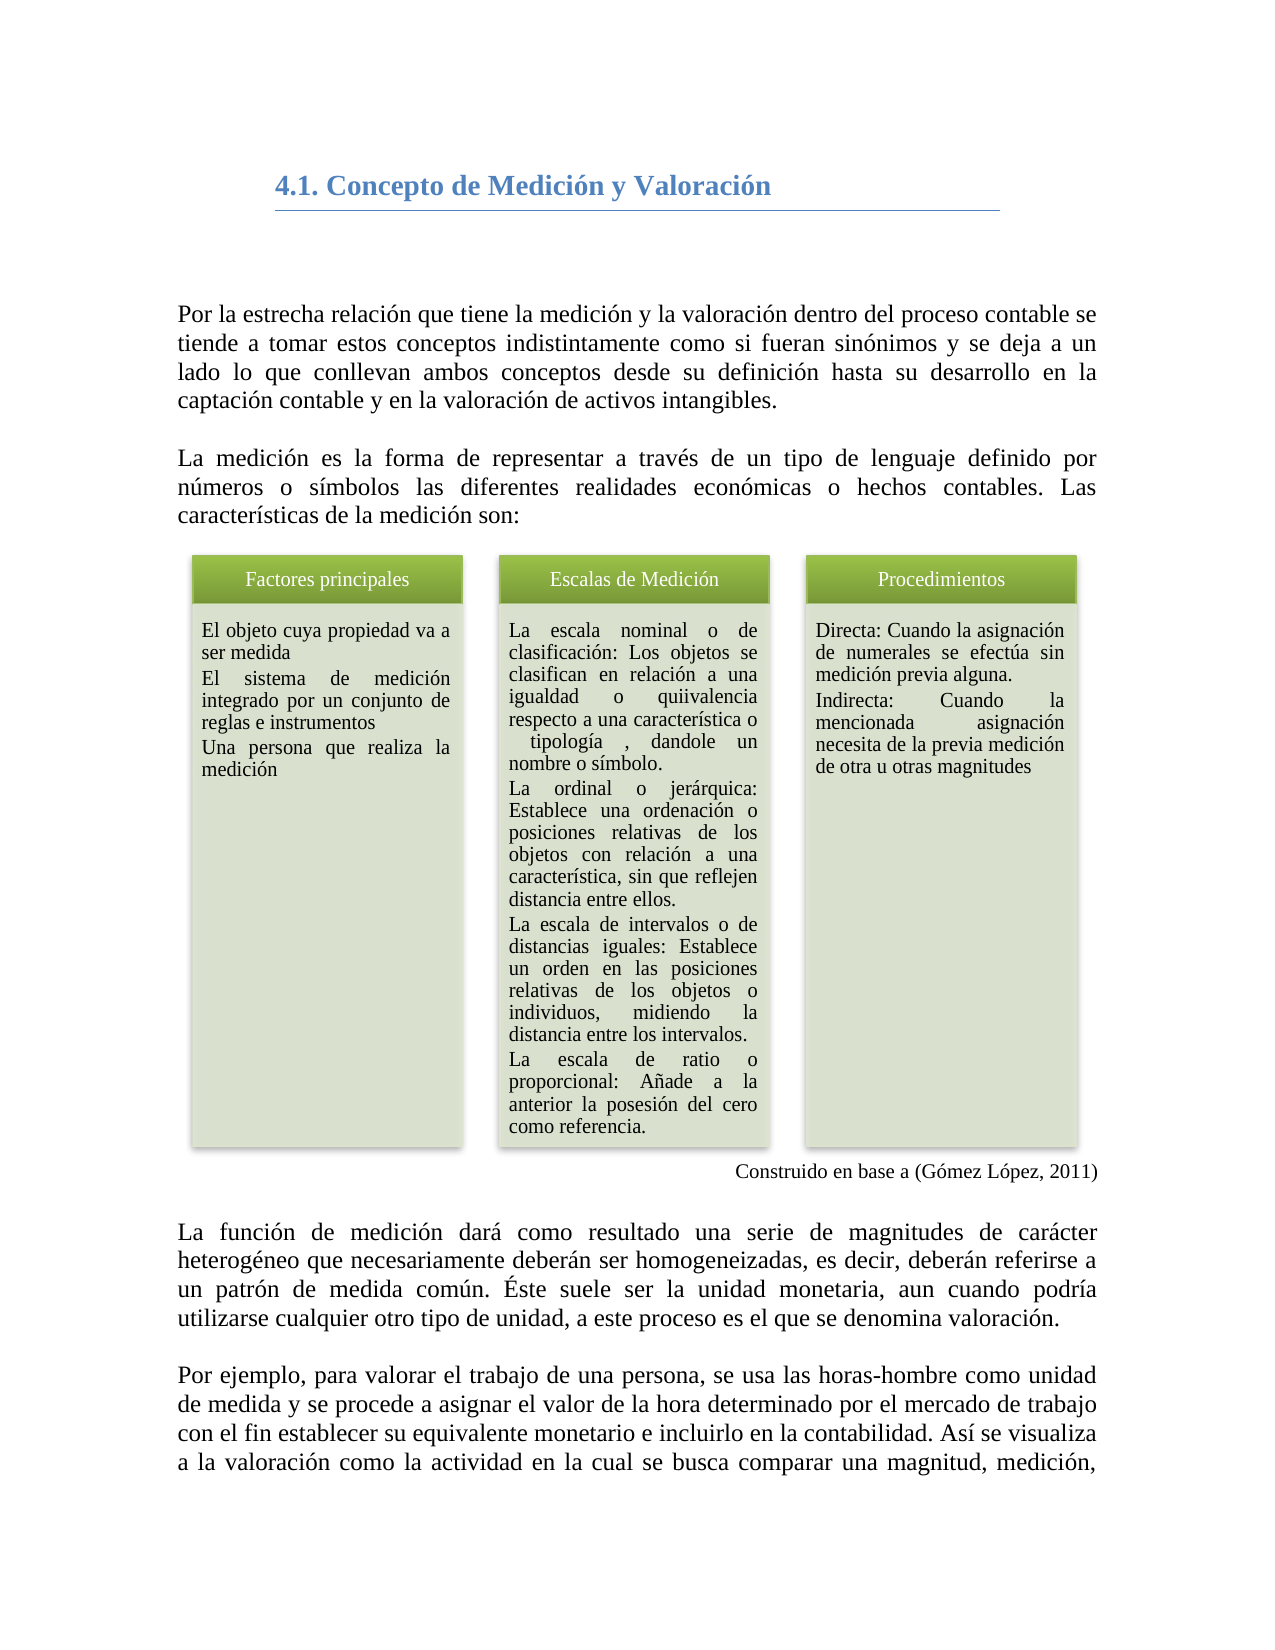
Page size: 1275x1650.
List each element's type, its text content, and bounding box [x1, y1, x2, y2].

text La función de medición dará como resultado una serie de magnitudes de carácter heterogéneo que necesariamente deberán ser homogeneizadas, es decir, deberán referirse a un patrón de medida común. Éste suele ser la unidad monetaria, aun cuando podría utilizarse cualquier otro tipo de unidad, a este proceso es el que se denomina valoración. [177, 1217, 1098, 1332]
text 4.1. Concepto de Medición y Valoración [275, 168, 1000, 210]
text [177, 1361, 1098, 1476]
text Por la estrecha relación que tiene la medición y la valoración dentro del proceso contable se tiende a tomar estos conceptos indistintamente como si fueran sinónimos y se deja a un lado lo que conllevan ambos conceptos desde su definición hasta su desarrollo en la captación contable y en la valoración de activos intangibles. [177, 299, 1098, 414]
text Construido en base a [177, 1159, 1098, 1183]
text La medición es la forma de representar a través de un tipo de lenguaje definido por números o símbolos las diferentes realidades económicas o hechos contables. Las características de la medición son: [177, 443, 1098, 529]
